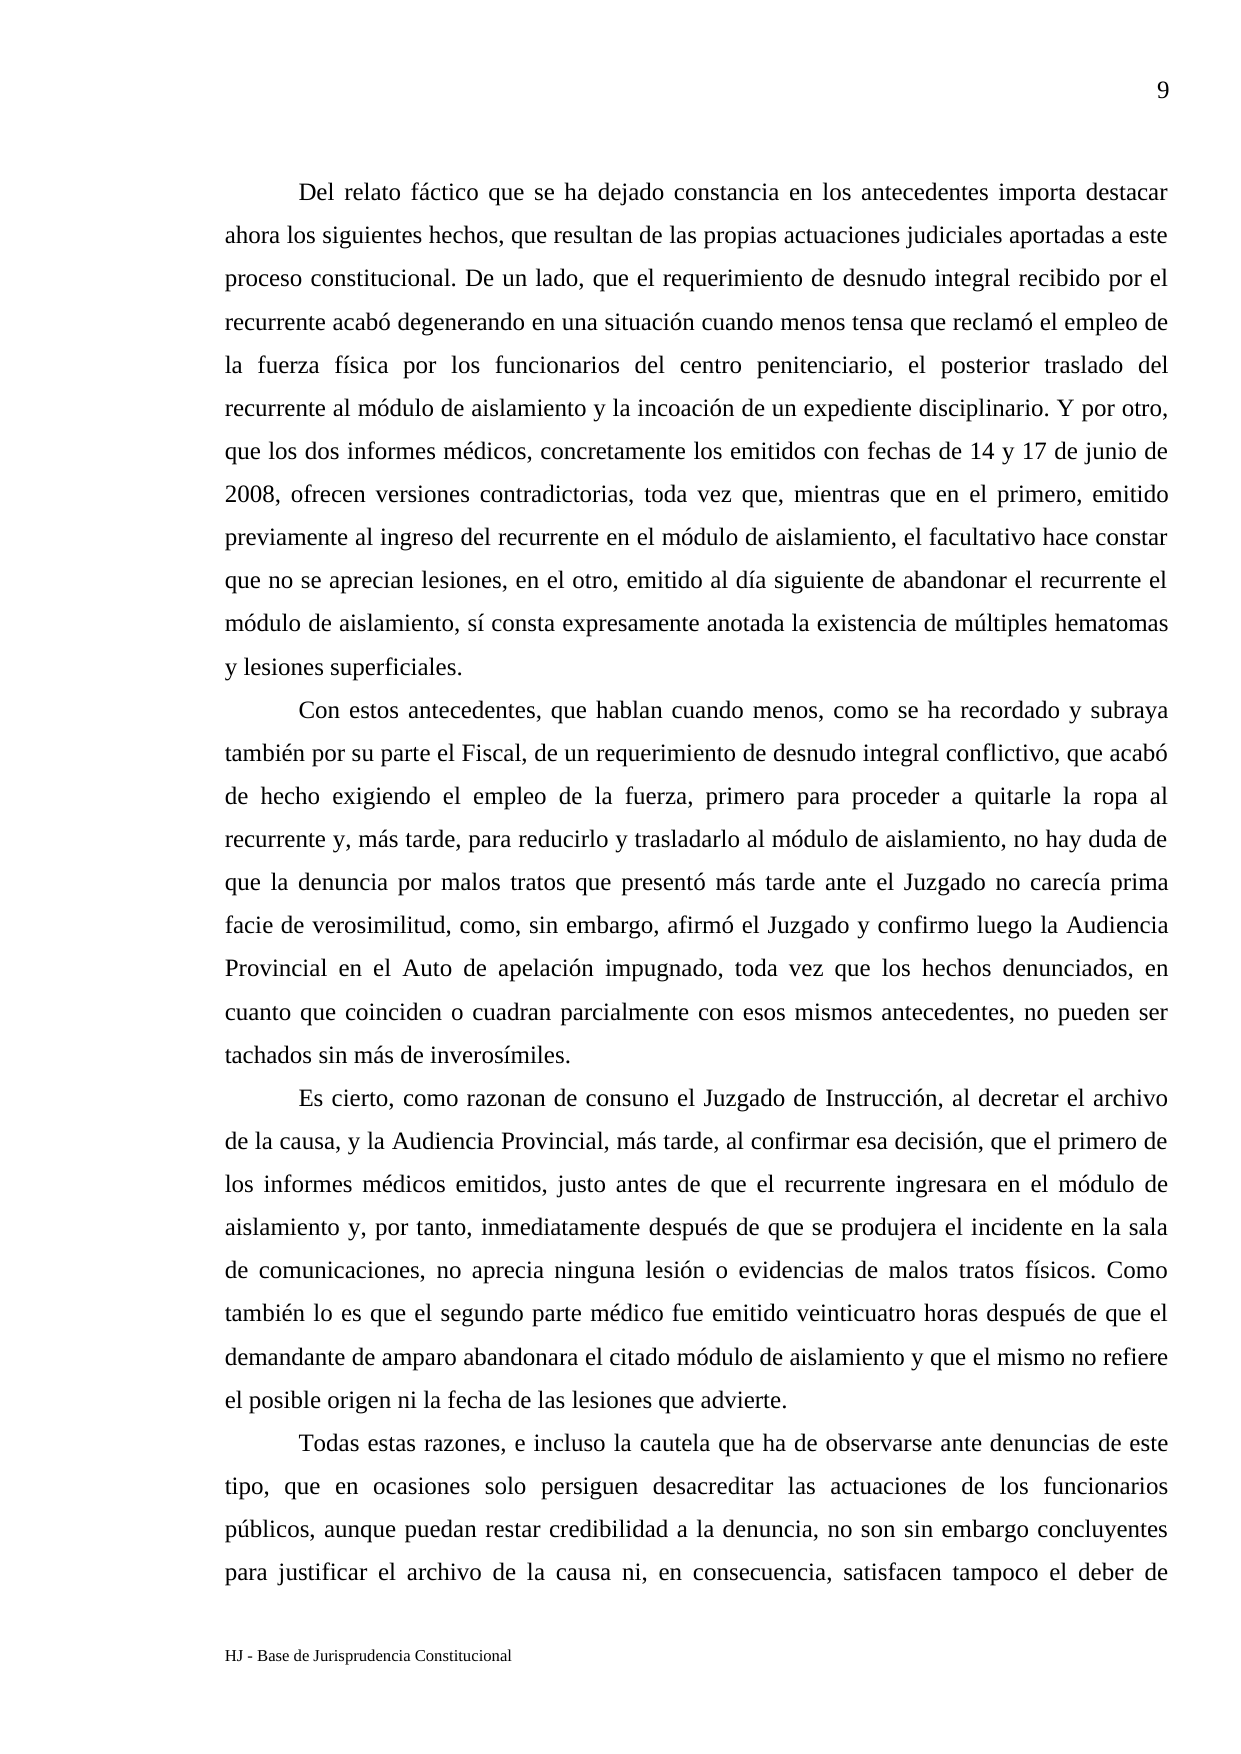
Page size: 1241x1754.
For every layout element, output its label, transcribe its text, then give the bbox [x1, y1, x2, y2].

text Es cierto, como razonan de consuno el Juzgado de Instrucción, al decretar el archivo de la causa, y la Audiencia Provincial, más tarde, al confirmar esa decisión, que el primero de los informes médicos emitidos, justo antes de que el recurrente ingresara en el módulo de aislamiento y, por tanto, inmediatamente después de que se produjera el incidente en la sala de comunicaciones, no aprecia ninguna lesión o evidencias de malos tratos físicos. Como también lo es que el segundo parte médico fue emitido veinticuatro horas después de que el demandante de amparo abandonara el citado módulo de aislamiento y que el mismo no refiere el posible origen ni la fecha de las lesiones que advierte. [224, 1083, 1169, 1413]
text Con estos antecedentes, que hablan cuando menos, como se ha recordado y subraya también por su parte el Fiscal, de un requerimiento de desnudo integral conflictivo, que acabó de hecho exigiendo el empleo de la fuerza, primero para proceder a quitarle la ropa al recurrente y, más tarde, para reducirlo y trasladarlo al módulo de aislamiento, no hay duda de que la denuncia por malos tratos que presentó más tarde ante el Juzgado no carecía prima facie de verosimilitud, como, sin embargo, afirmó el Juzgado y confirmo luego la Audiencia Provincial en el Auto de apelación impugnado, toda vez que los hechos denunciados, en cuanto que coinciden o cuadran parcialmente con esos mismos antecedentes, no pueden ser tachados sin más de inverosímiles. [224, 695, 1169, 1068]
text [224, 1428, 1169, 1586]
text Del relato fáctico que se ha dejado constancia en los antecedentes importa destacar ahora los siguientes hechos, que resultan de las propias actuaciones judiciales aportadas a este proceso constitucional. De un lado, que el requerimiento de desnudo integral recibido por el recurrente acabó degenerando en una situación cuando menos tensa que reclamó el empleo de la fuerza física por los funcionarios del centro penitenciario, el posterior traslado del recurrente al módulo de aislamiento y la incoación de un expediente disciplinario. Y por otro, que los dos informes médicos, concretamente los emitidos con fechas de 14 y 17 de junio de 2008, ofrecen versiones contradictorias, toda vez que, mientras que en el primero, emitido previamente al ingreso del recurrente en el módulo de aislamiento, el facultativo hace constar que no se aprecian lesiones, en el otro, emitido al día siguiente de abandonar el recurrente el módulo de aislamiento, sí consta expresamente anotada la existencia de múltiples hematomas y lesiones superficiales. [224, 177, 1169, 680]
